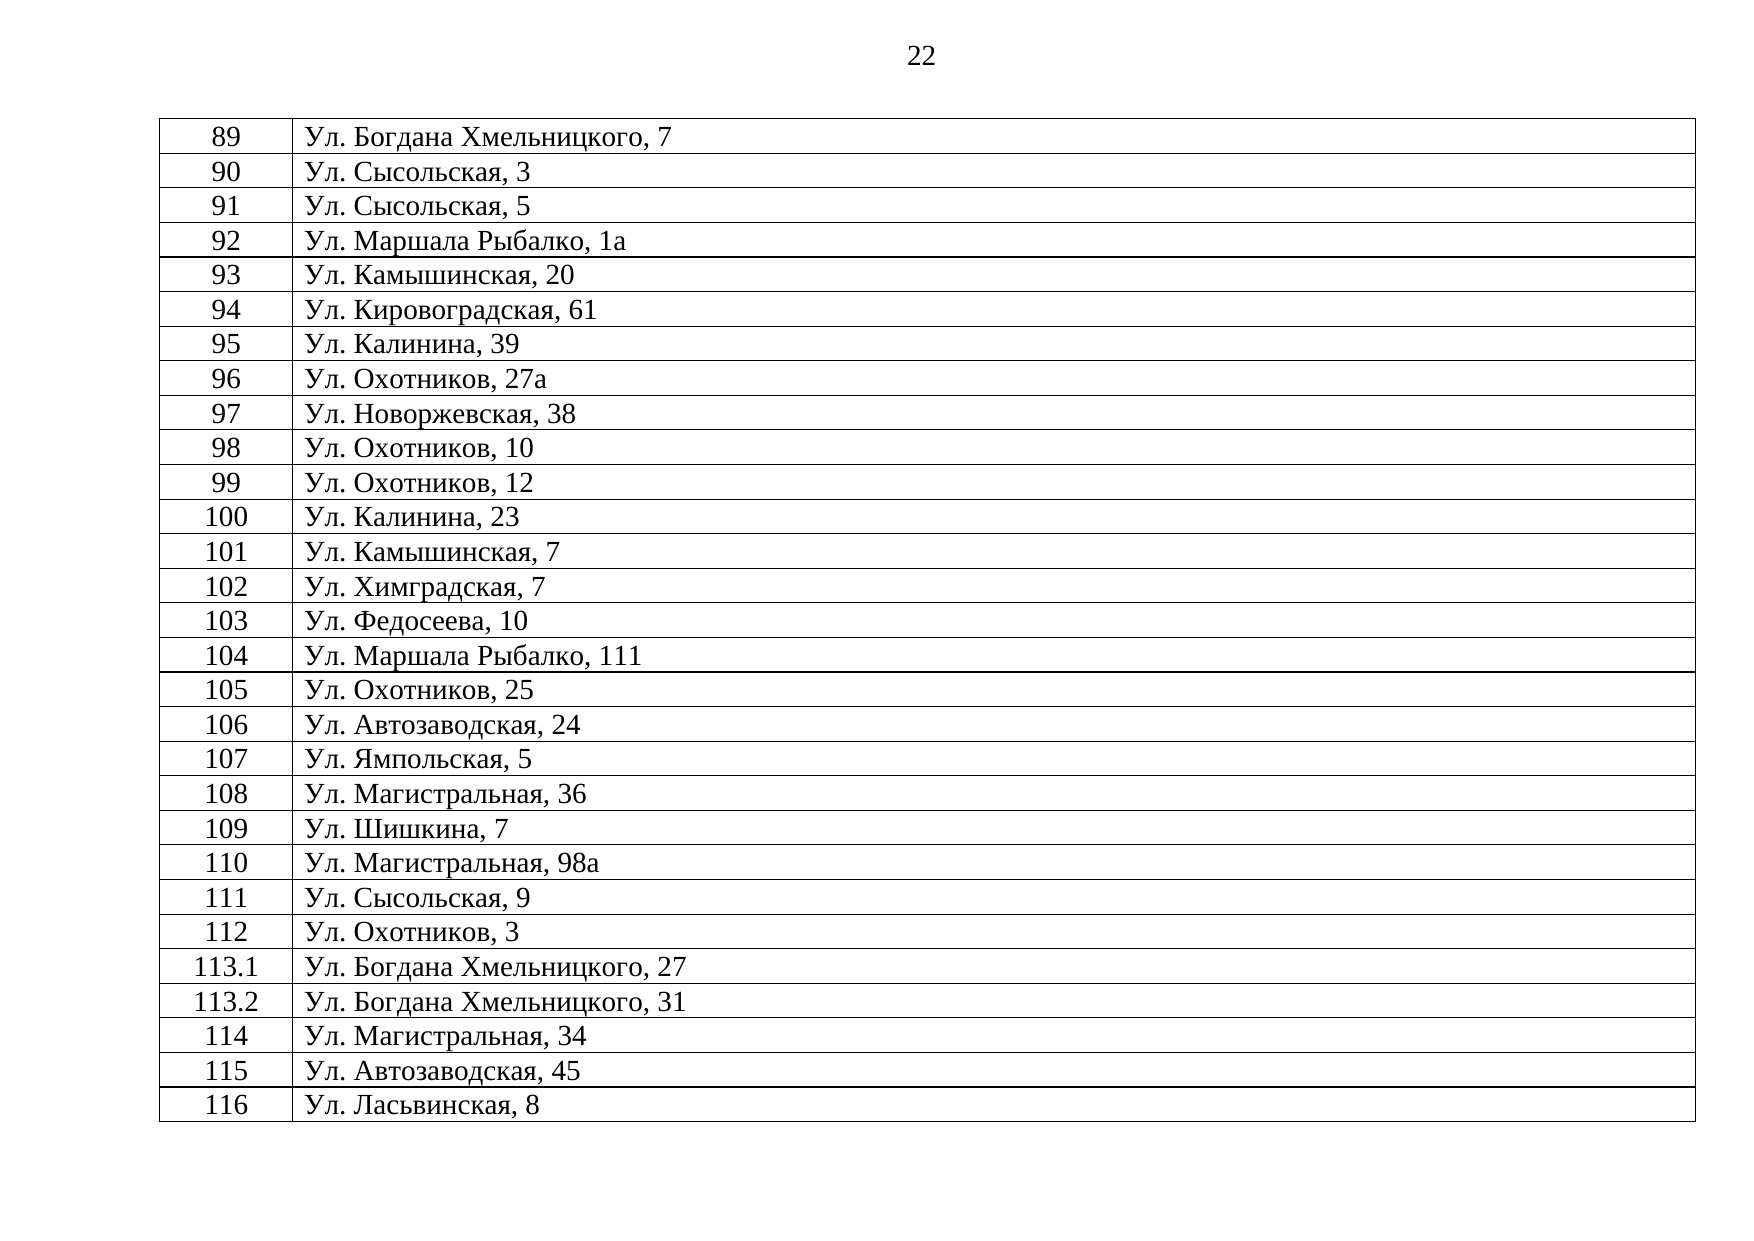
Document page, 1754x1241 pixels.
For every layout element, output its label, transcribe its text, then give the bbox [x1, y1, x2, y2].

table_cell 103 [160, 603, 292, 637]
table_cell 107 [160, 742, 292, 775]
table_cell Ул. Охотников, 25 [293, 673, 1695, 706]
table_cell Ул. Кировоградская, 61 [293, 292, 1695, 326]
table_cell Ул. Ласьвинская, 8 [293, 1088, 1695, 1121]
table_cell Ул. Охотников, 27а [293, 361, 1695, 395]
table_cell Ул. Калинина, 23 [293, 500, 1695, 533]
table_cell Ул. Маршала Рыбалко, 1а [293, 223, 1695, 256]
table_cell 93 [160, 258, 292, 291]
table_cell 113.1 [160, 949, 292, 983]
table_cell Ул. Магистральная, 34 [293, 1018, 1695, 1052]
table_cell 116 [160, 1088, 292, 1121]
table_cell Ул. Богдана Хмельницкого, 31 [293, 984, 1695, 1017]
table_cell Ул. Сысольская, 3 [293, 154, 1695, 187]
table_cell Ул. Новоржевская, 38 [293, 396, 1695, 429]
table_cell Ул. Автозаводская, 45 [293, 1053, 1695, 1086]
table_cell 114 [160, 1018, 292, 1052]
table_cell 92 [160, 223, 292, 256]
table_cell 97 [160, 396, 292, 429]
table_cell 91 [160, 188, 292, 222]
table_cell Ул. Камышинская, 7 [293, 534, 1695, 568]
table_cell Ул. Сысольская, 9 [293, 880, 1695, 913]
table_cell 96 [160, 361, 292, 395]
table_cell 110 [160, 845, 292, 879]
table_cell Ул. Камышинская, 20 [293, 258, 1695, 291]
table_cell 90 [160, 154, 292, 187]
table_cell 99 [160, 465, 292, 498]
table_cell 100 [160, 500, 292, 533]
table_cell Ул. Ямпольская, 5 [293, 742, 1695, 775]
table_cell Ул. Автозаводская, 24 [293, 707, 1695, 741]
table_cell Ул. Богдана Хмельницкого, 7 [293, 119, 1695, 153]
table_cell 98 [160, 430, 292, 464]
table_cell Ул. Сысольская, 5 [293, 188, 1695, 222]
table_cell Ул. Химградская, 7 [293, 569, 1695, 602]
table_cell Ул. Охотников, 12 [293, 465, 1695, 498]
table_cell 112 [160, 915, 292, 948]
table_cell Ул. Магистральная, 98а [293, 845, 1695, 879]
table_cell 115 [160, 1053, 292, 1086]
table_cell Ул. Охотников, 3 [293, 915, 1695, 948]
table_cell 95 [160, 327, 292, 360]
table_cell 94 [160, 292, 292, 326]
table_cell 102 [160, 569, 292, 602]
table_cell Ул. Маршала Рыбалко, 111 [293, 638, 1695, 671]
table_cell Ул. Федосеева, 10 [293, 603, 1695, 637]
table_cell 108 [160, 776, 292, 810]
table_cell Ул. Богдана Хмельницкого, 27 [293, 949, 1695, 983]
table_cell 111 [160, 880, 292, 913]
table_cell 101 [160, 534, 292, 568]
table_cell Ул. Шишкина, 7 [293, 811, 1695, 844]
table_cell 89 [160, 119, 292, 153]
table_cell 104 [160, 638, 292, 671]
table_cell 106 [160, 707, 292, 741]
table_cell Ул. Магистральная, 36 [293, 776, 1695, 810]
table_cell 113.2 [160, 984, 292, 1017]
table_cell 105 [160, 673, 292, 706]
table_cell Ул. Охотников, 10 [293, 430, 1695, 464]
table_cell 109 [160, 811, 292, 844]
table_cell Ул. Калинина, 39 [293, 327, 1695, 360]
